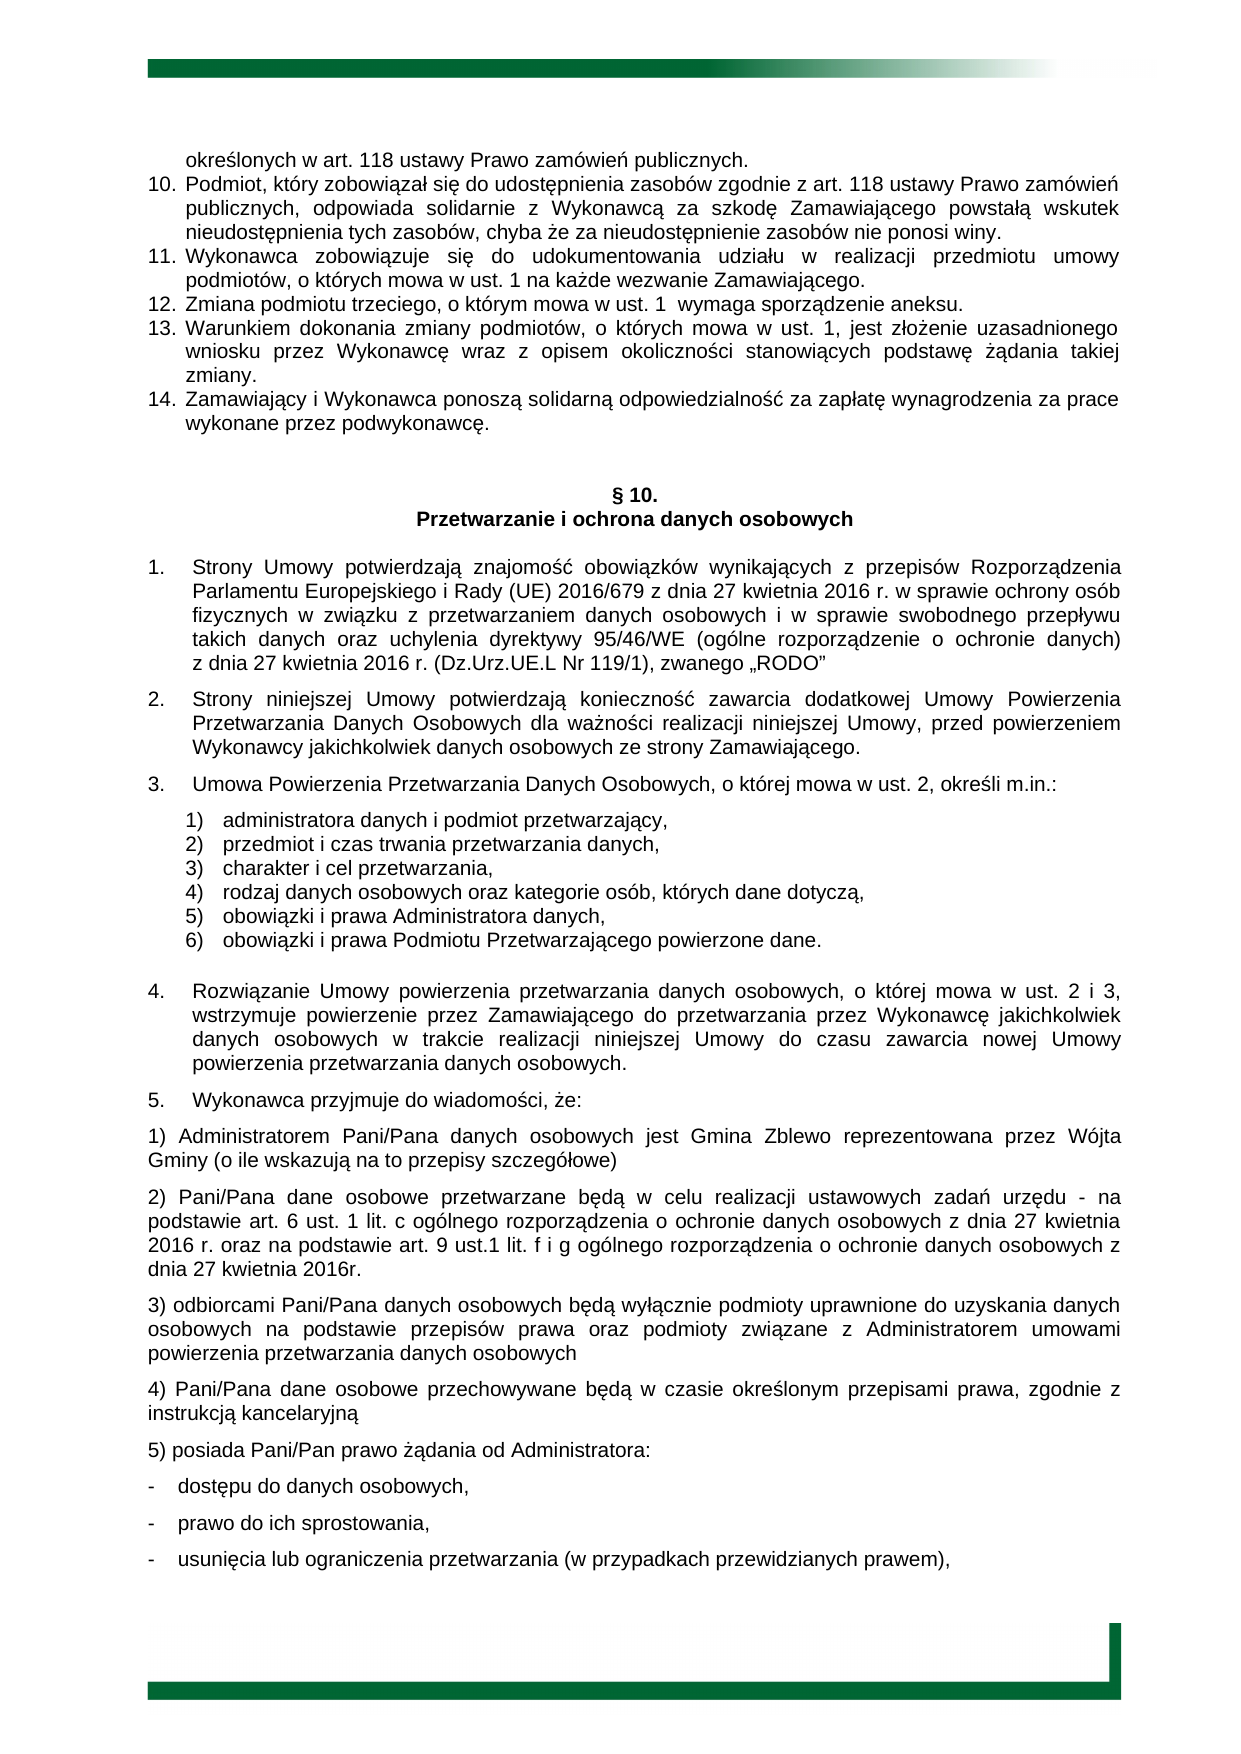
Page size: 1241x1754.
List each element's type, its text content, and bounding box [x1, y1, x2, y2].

list Wykonawca przyjmuje do wiadomości, że: [148, 1088, 1122, 1112]
list obowiązki i prawa Podmiotu Przetwarzającego powierzone dane. [185, 928, 1122, 952]
list Umowa Powierzenia Przetwarzania Danych Osobowych, o której mowa w ust. 2, określi m.in.: [148, 772, 1122, 796]
list Warunkiem dokonania zmiany podmiotów, o których mowa w ust. 1, jest złożenie uzasadnionego wniosku przez Wykonawcę wraz z opisem okoliczności stanowiących podstawę żądania takiej zmiany. [148, 315, 1120, 387]
text 1) Administratorem Pani/Pana danych osobowych jest Gmina Zblewo reprezentowana przez Wójta Gminy (o ile wskazują na to przepisy szczegółowe) [148, 1124, 1122, 1172]
list Wykonawca zobowiązuje się do udokumentowania udziału w realizacji przedmiotu umowy podmiotów, o których mowa w ust. 1 na każde wezwanie Zamawiającego. [148, 243, 1120, 291]
text - prawo do ich sprostowania, [148, 1511, 1122, 1534]
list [148, 148, 1120, 172]
list charakter i cel przetwarzania, [185, 856, 1122, 880]
text - dostępu do danych osobowych, [148, 1474, 1122, 1498]
text - usunięcia lub ograniczenia przetwarzania (w przypadkach przewidzianych prawem), [148, 1547, 1122, 1571]
list Strony Umowy potwierdzają znajomość obowiązków wynikających z przepisów Rozporządzenia Parlamentu Europejskiego i Rady (UE) 2016/679 z dnia 27 kwietnia 2016 r. w sprawie ochrony osób fizycznych w związku z przetwarzaniem danych osobowych i w sprawie swobodnego przepływu takich danych oraz uchylenia dyrektywy 95/46/WE (ogólne rozporządzenie o ochronie danych) z dnia 27 kwietnia 2016 r. (Dz.Urz.UE.L Nr 119/1), zwanego „RODO” [148, 555, 1122, 675]
list Zmiana podmiotu trzeciego, o którym mowa w ust. 1 wymaga sporządzenie aneksu. [148, 291, 1120, 315]
list Strony niniejszej Umowy potwierdzają konieczność zawarcia dodatkowej Umowy Powierzenia Przetwarzania Danych Osobowych dla ważności realizacji niniejszej Umowy, przed powierzeniem Wykonawcy jakichkolwiek danych osobowych ze strony Zamawiającego. [148, 687, 1122, 759]
list rodzaj danych osobowych oraz kategorie osób, których dane dotyczą, [185, 880, 1122, 904]
text Przetwarzanie i ochrona danych osobowych [148, 507, 1122, 531]
list przedmiot i czas trwania przetwarzania danych, [185, 832, 1122, 856]
text 5) posiada Pani/Pan prawo żądania od Administratora: [148, 1438, 1122, 1462]
text 2) Pani/Pana dane osobowe przetwarzane będą w celu realizacji ustawowych zadań urzędu - na podstawie art. 6 ust. 1 lit. c ogólnego rozporządzenia o ochronie danych osobowych z dnia 27 kwietnia 2016 r. oraz na podstawie art. 9 ust.1 lit. f i g ogólnego rozporządzenia o ochronie danych osobowych z dnia 27 kwietnia 2016r. [148, 1184, 1122, 1280]
text 3) odbiorcami Pani/Pana danych osobowych będą wyłącznie podmioty uprawnione do uzyskania danych osobowych na podstawie przepisów prawa oraz podmioty związane z Administratorem umowami powierzenia przetwarzania danych osobowych [148, 1293, 1122, 1365]
list Zamawiający i Wykonawca ponoszą solidarną odpowiedzialność za zapłatę wynagrodzenia za prace wykonane przez podwykonawcę. [148, 387, 1120, 435]
list obowiązki i prawa Administratora danych, [185, 904, 1122, 928]
text 4) Pani/Pana dane osobowe przechowywane będą w czasie określonym przepisami prawa, zgodnie z instrukcją kancelaryjną [148, 1377, 1122, 1425]
list Podmiot, który zobowiązał się do udostępnienia zasobów zgodnie z art. 118 ustawy Prawo zamówień publicznych, odpowiada solidarnie z Wykonawcą za szkodę Zamawiającego powstałą wskutek nieudostępnienia tych zasobów, chyba że za nieudostępnienie zasobów nie ponosi winy. [148, 172, 1120, 243]
list administratora danych i podmiot przetwarzający, [185, 808, 1122, 832]
text § 10. [148, 483, 1122, 507]
picture [147, 59, 1158, 78]
list Rozwiązanie Umowy powierzenia przetwarzania danych osobowych, o której mowa w ust. 2 i 3, wstrzymuje powierzenie przez Zamawiającego do przetwarzania przez Wykonawcę jakichkolwiek danych osobowych w trakcie realizacji niniejszej Umowy do czasu zawarcia nowej Umowy powierzenia przetwarzania danych osobowych. [148, 979, 1122, 1075]
picture [147, 1623, 1122, 1715]
